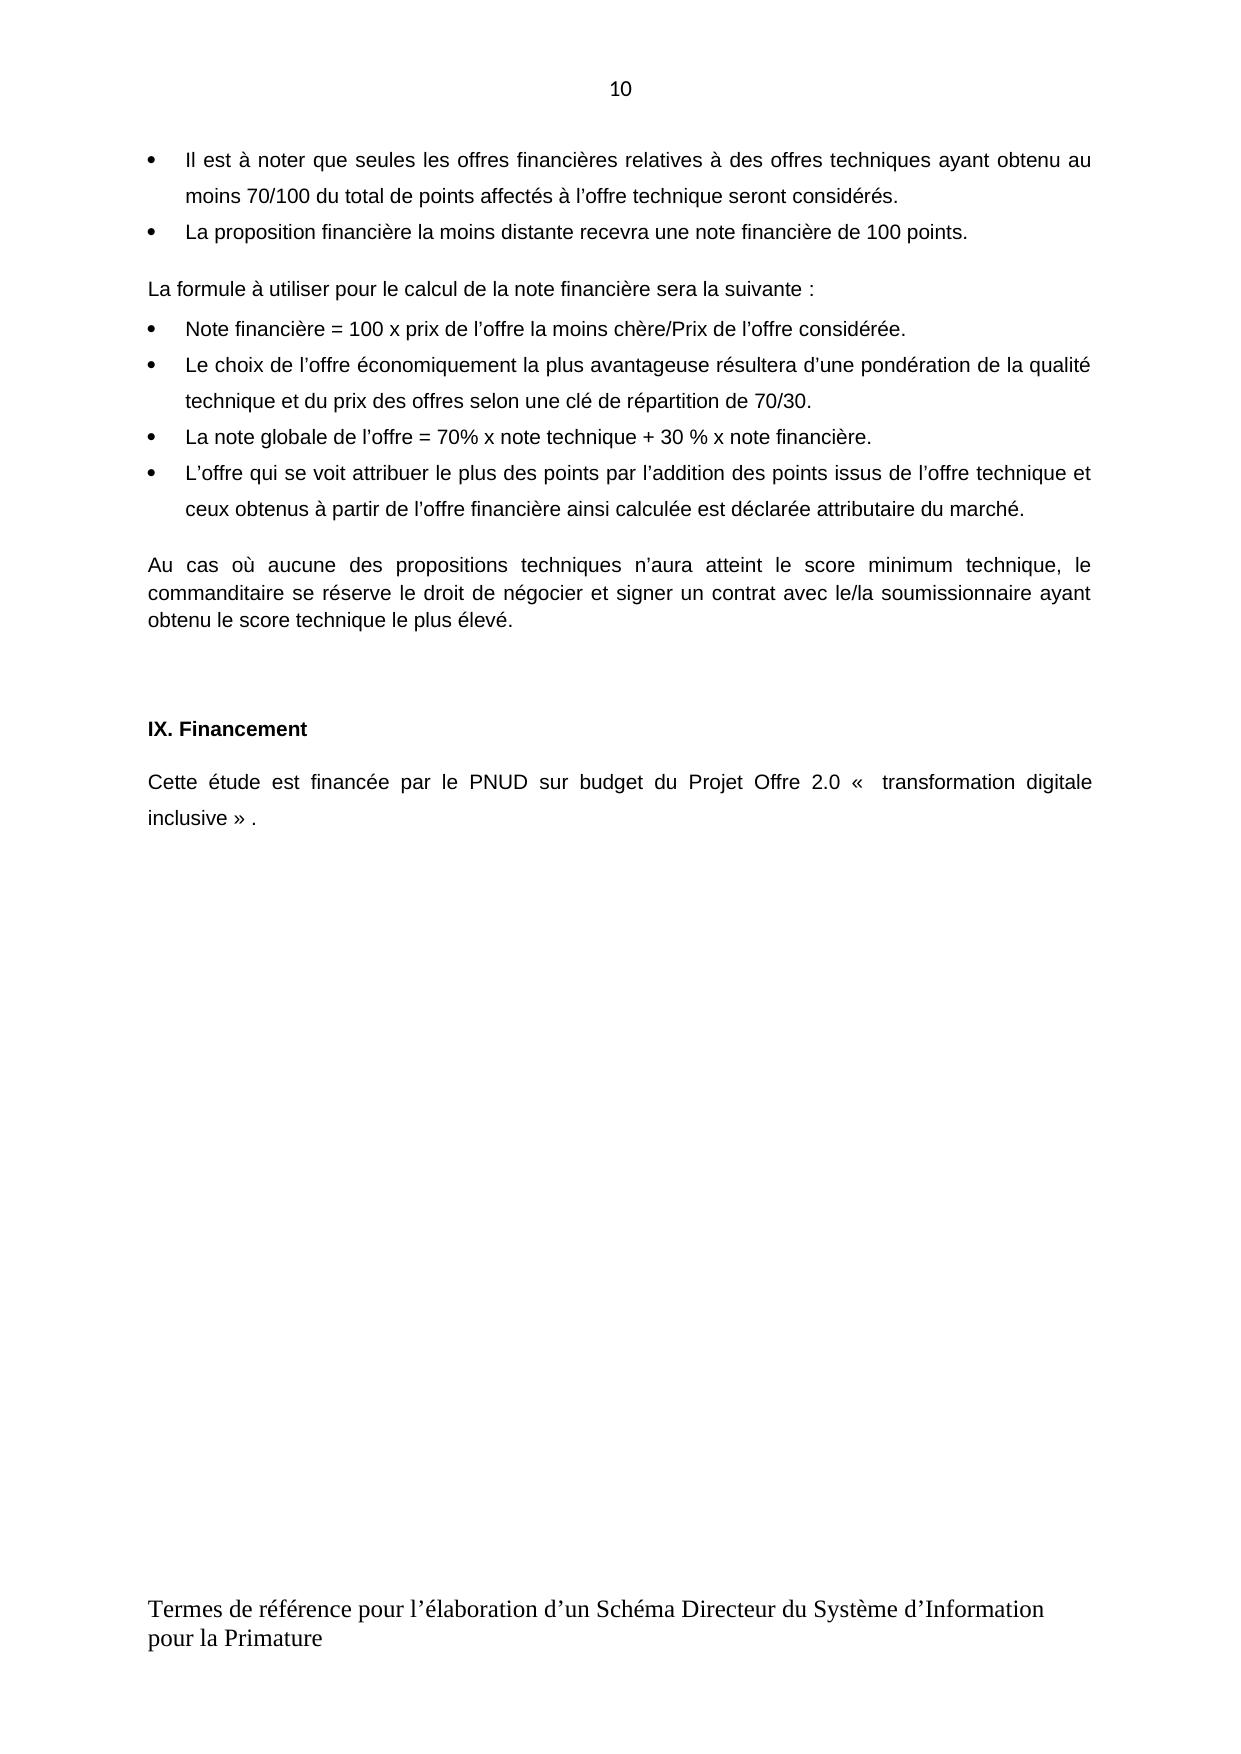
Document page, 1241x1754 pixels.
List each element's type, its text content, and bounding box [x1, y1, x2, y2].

list La proposition financière la moins distante recevra une note financière de 100 points. [148, 219, 1093, 244]
list La note globale de l’offre = 70% x note technique + 30 % x note financière. [148, 424, 1093, 448]
list L’offre qui se voit attribuer le plus des points par l’addition des points issus de l’offre technique et ceux obtenus à partir de l’offre financière ainsi calculée est déclarée attributaire du marché. [148, 461, 1093, 521]
list Note financière = 100 x prix de l’offre la moins chère/Prix de l’offre considérée. [148, 316, 1093, 341]
text Au cas où aucune des propositions techniques n’aura atteint le score minimum technique, le commanditaire se réserve le droit de négocier et signer un contrat avec le/la soumissionnaire ayant obtenu le score technique le plus élevé. [148, 553, 1093, 632]
text Cette étude est financée par le PNUD sur budget du Projet Offre 2.0 « transformation digitale inclusive » . [148, 770, 1093, 829]
text La formule à utiliser pour le calcul de la note financière sera la suivante : [148, 276, 1093, 300]
list Le choix de l’offre économiquement la plus avantageuse résultera d’une pondération de la qualité technique et du prix des offres selon une clé de répartition de 70/30. [148, 352, 1093, 412]
text IX. Financement [148, 717, 1093, 741]
list Il est à noter que seules les offres financières relatives à des offres techniques ayant obtenu au moins 70/100 du total de points affectés à l’offre technique seront considérés. [148, 148, 1093, 208]
